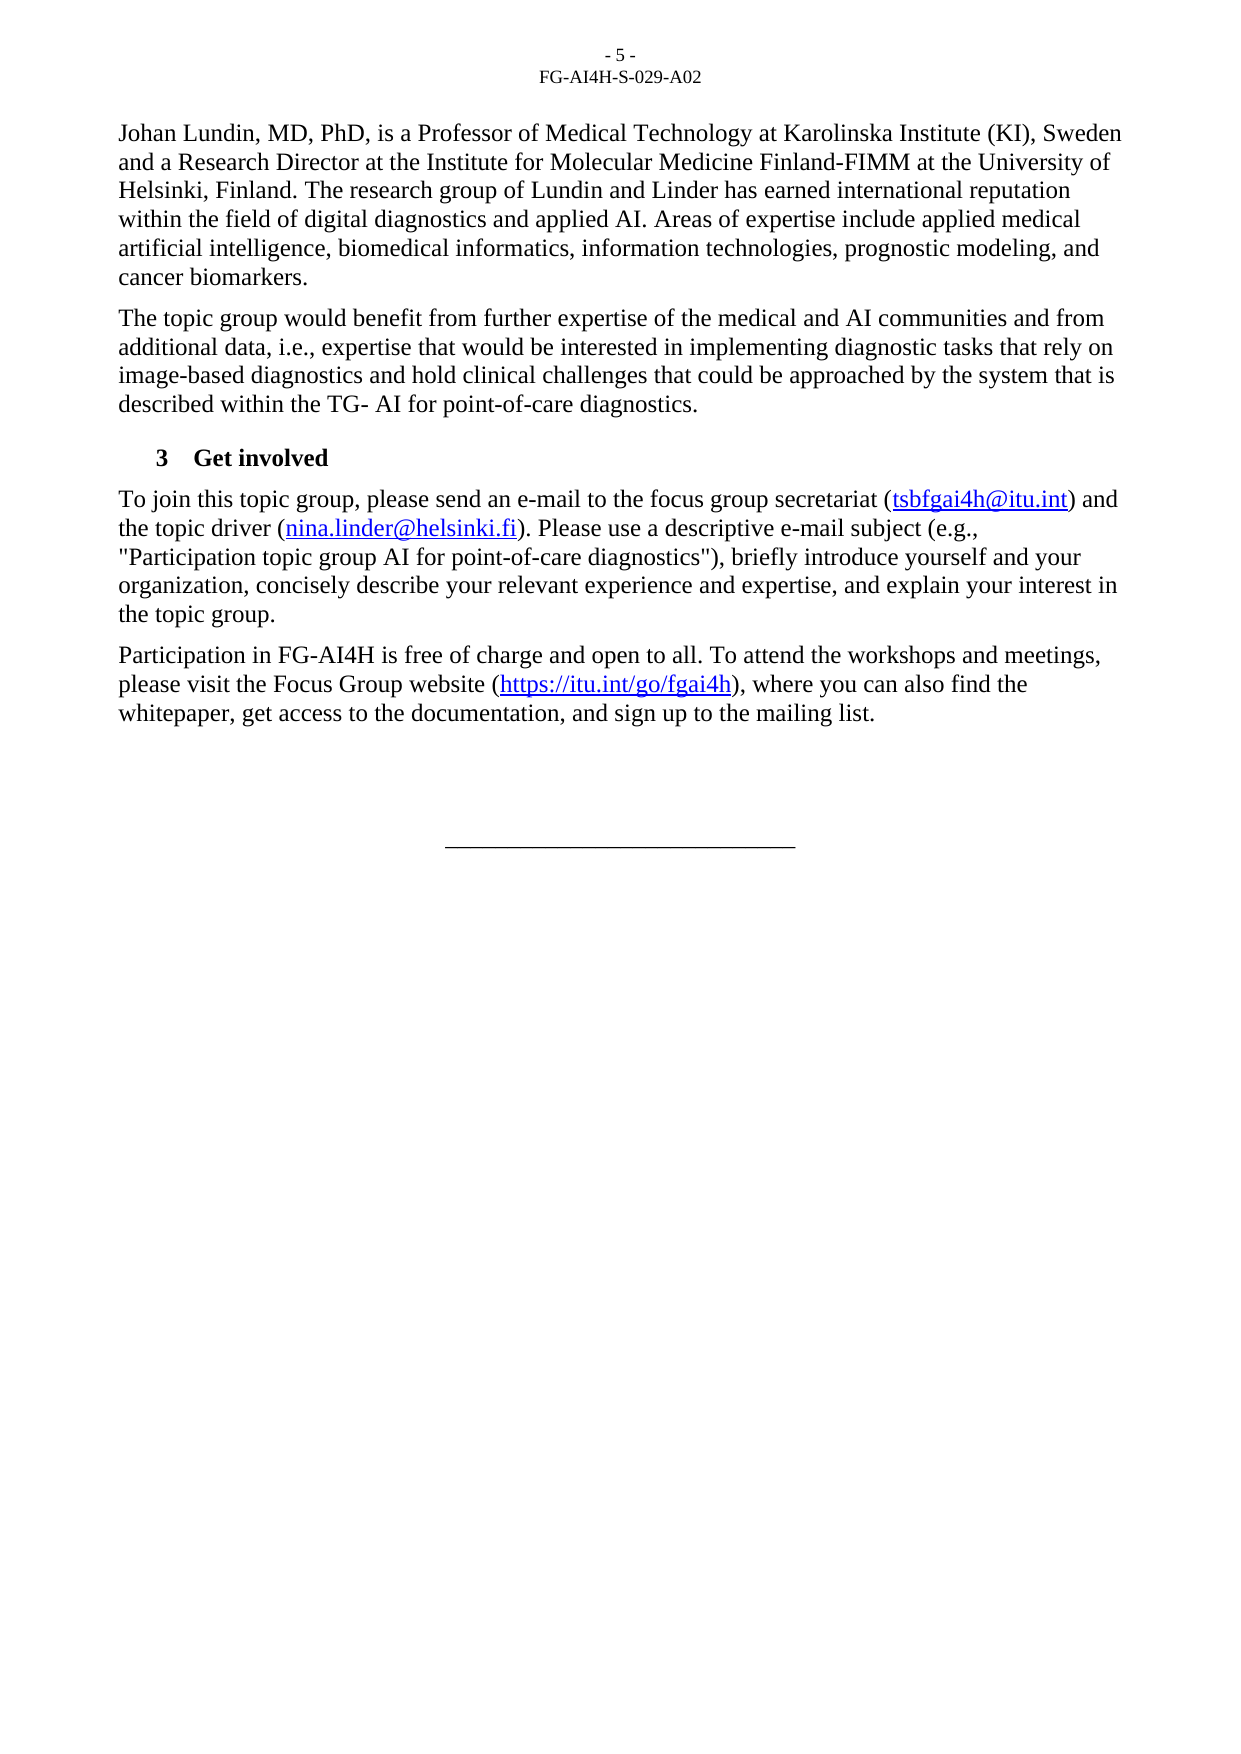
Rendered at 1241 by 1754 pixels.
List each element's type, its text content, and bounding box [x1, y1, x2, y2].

text Johan Lundin, MD, PhD, is a Professor of Medical Technology at Karolinska Institute (KI), Sweden and a Research Director at the Institute for Molecular Medicine Finland-FIMM at the University of Helsinki, Finland. The research group of Lundin and Linder has earned international reputation within the field of digital diagnostics and applied AI. Areas of expertise include applied medical artificial intelligence, biomedical informatics, information technologies, prognostic modeling, and cancer biomarkers. [118, 118, 1122, 291]
text ____________________________ [118, 822, 1122, 851]
text To join this topic group, please send an e-mail to the focus group secretariat (tsbfgai4h@itu.int) and the topic driver (nina.linder@helsinki.fi). Please use a descriptive e-mail subject (e.g., "Participation topic group AI for point-of-care diagnostics"), briefly introduce yourself and your organization, concisely describe your relevant experience and expertise, and explain your interest in the topic group. [118, 484, 1122, 628]
subtitle Get involved [156, 443, 1122, 472]
text The topic group would benefit from further expertise of the medical and AI communities and from additional data, i.e., expertise that would be interested in implementing diagnostic tasks that rely on image-based diagnostics and hold clinical challenges that could be approached by the system that is described within the TG- AI for point-of-care diagnostics. [118, 303, 1122, 418]
text Participation in FG-AI4H is free of charge and open to all. To attend the workshops and meetings, please visit the Focus Group website (https://itu.int/go/fgai4h), where you can also find the whitepaper, get access to the documentation, and sign up to the mailing list. [118, 641, 1122, 727]
